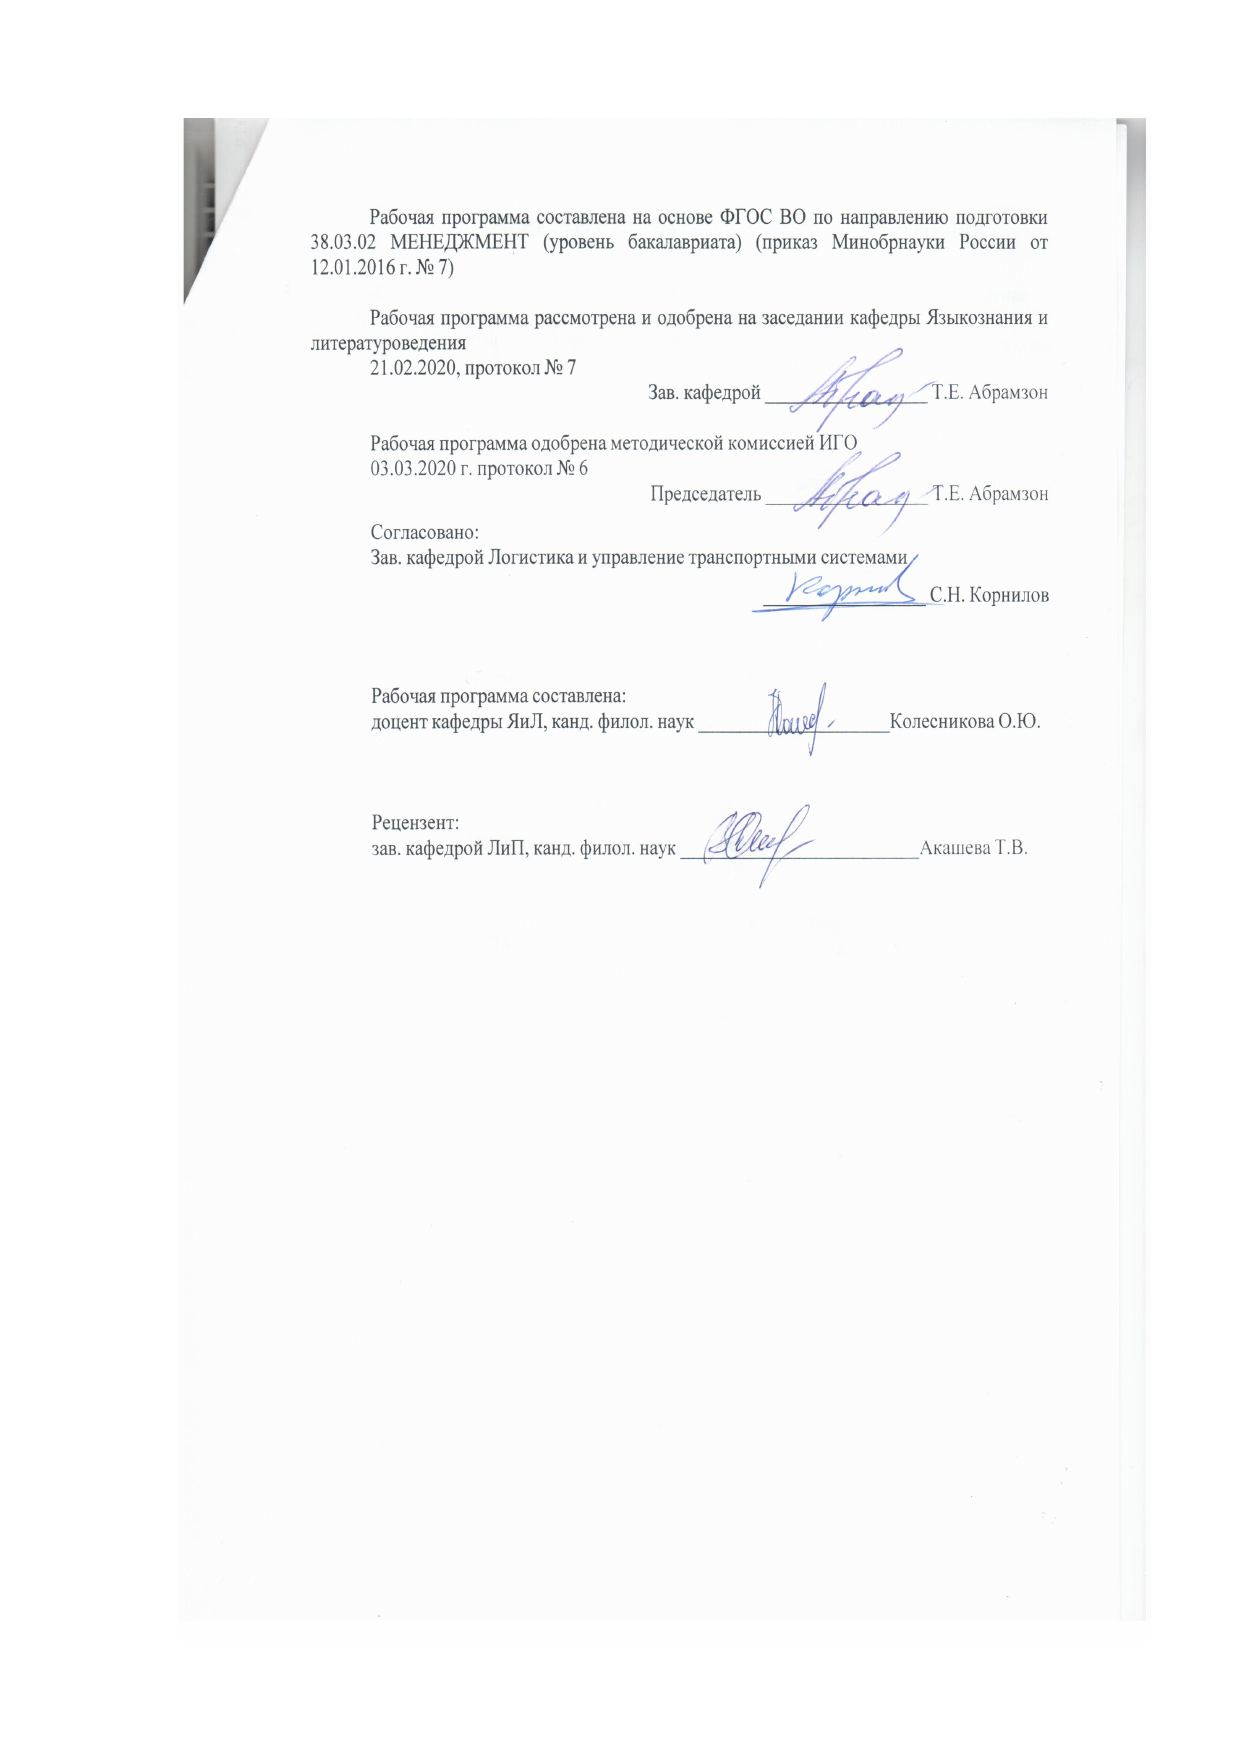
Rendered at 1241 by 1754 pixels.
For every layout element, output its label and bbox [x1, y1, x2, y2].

picture [177, 118, 1152, 1644]
